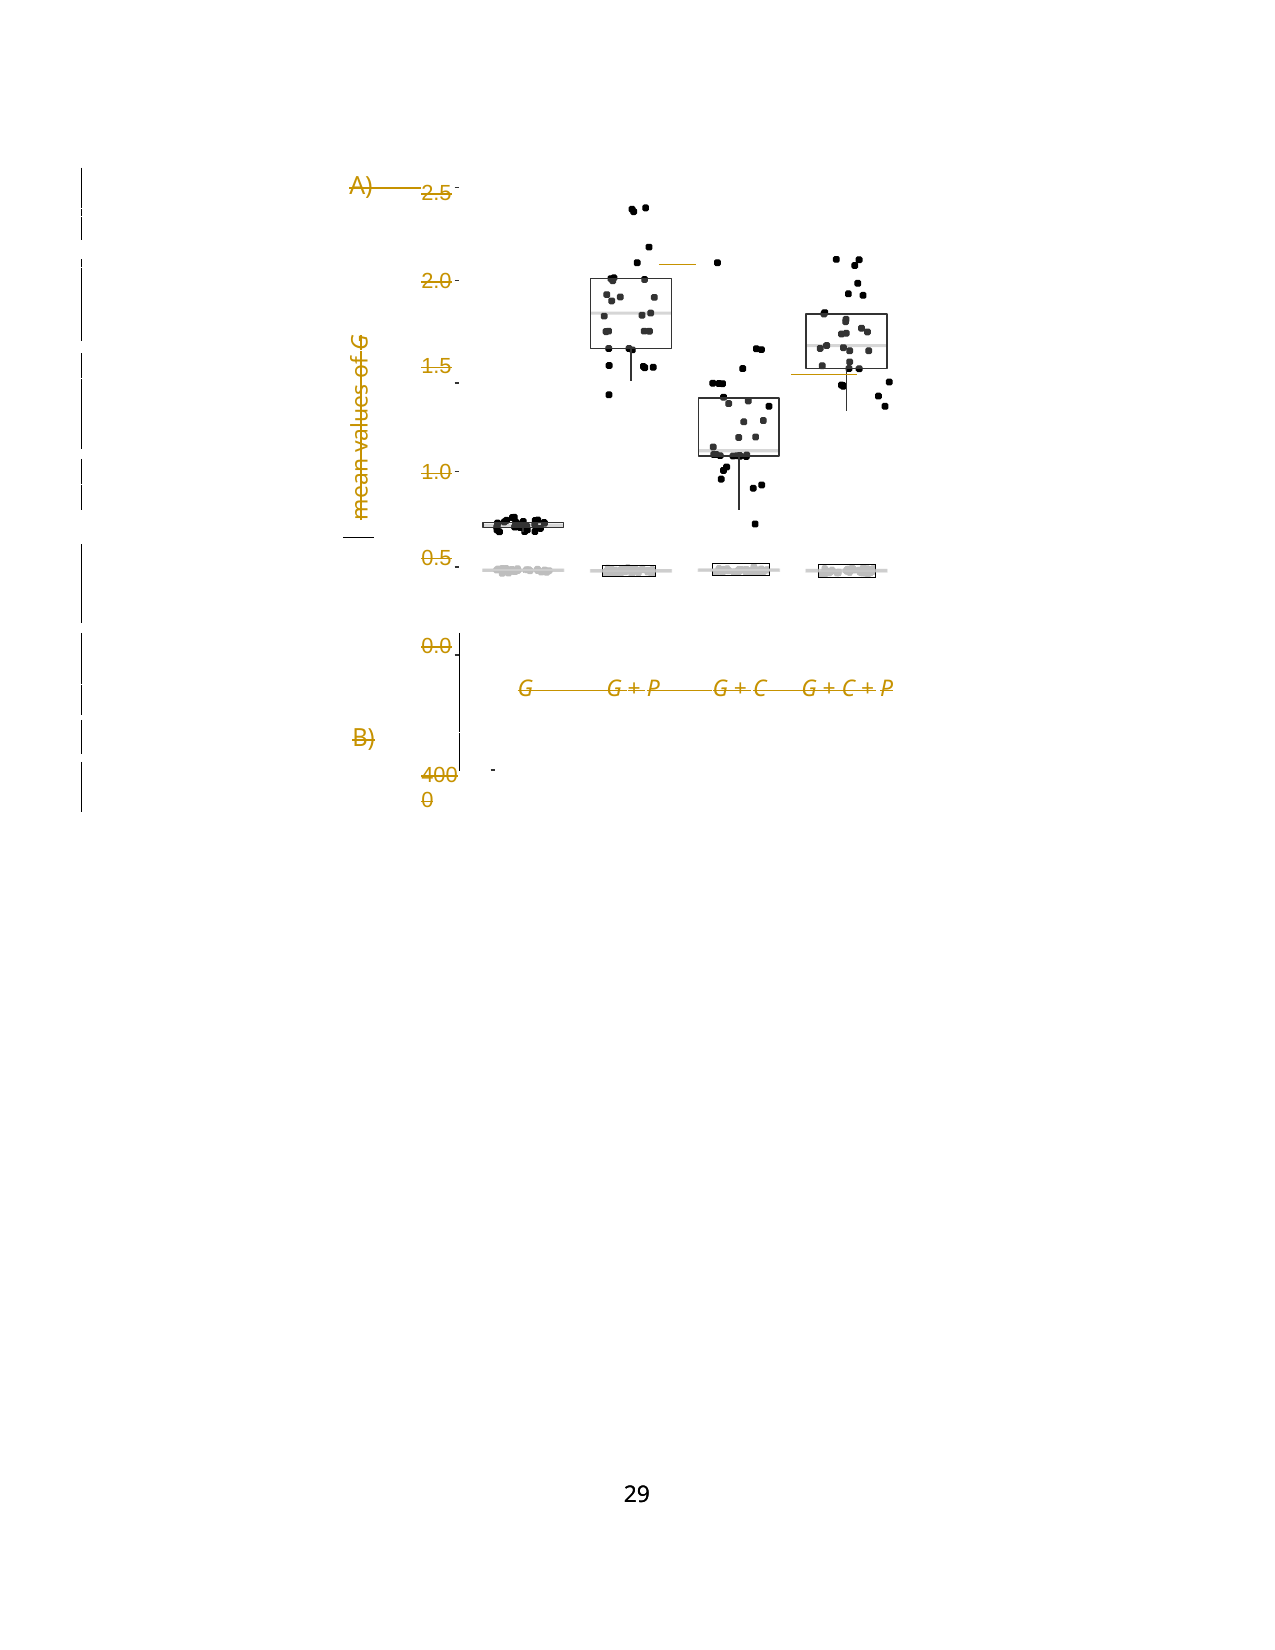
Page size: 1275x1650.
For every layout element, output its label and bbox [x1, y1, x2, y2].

picture [713, 564, 769, 568]
picture [819, 573, 875, 577]
